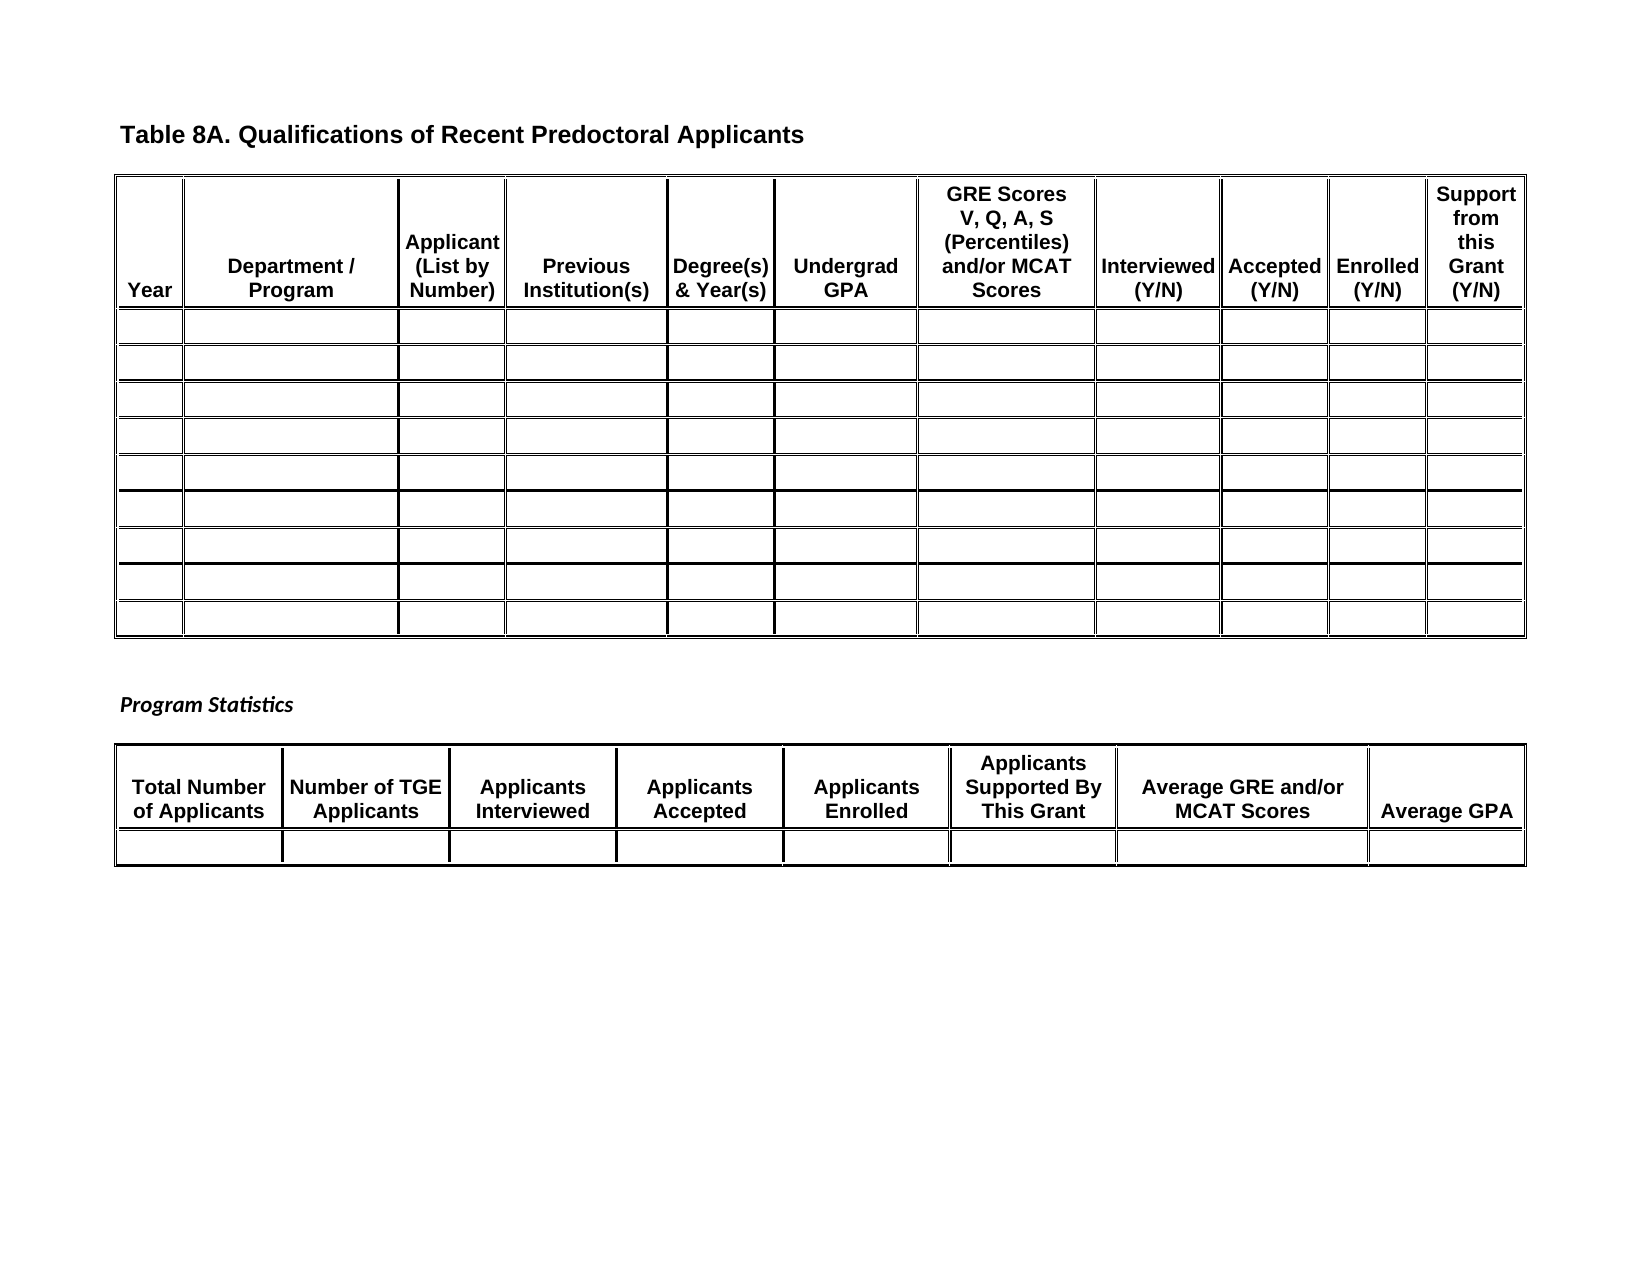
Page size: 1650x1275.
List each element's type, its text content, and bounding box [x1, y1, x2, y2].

table_cell [669, 456, 773, 489]
table_header GRE Scores V, Q, A, S (Percentiles) and/or MCAT Scores [918, 177, 1096, 306]
table_cell [400, 310, 504, 343]
subtitle Table 8A. Qualifications of Recent Predoctoral Applicants [120, 120, 1530, 149]
table_cell [1369, 827, 1524, 864]
table_cell [400, 565, 504, 599]
table_cell [117, 379, 182, 416]
table_header Accepted (Y/N) [1221, 177, 1328, 306]
table_cell [1428, 379, 1524, 416]
table_cell [1097, 383, 1219, 416]
table_header Interviewed (Y/N) [1096, 175, 1221, 306]
table_header Total Number of Applicants [117, 746, 282, 827]
table_cell [1097, 456, 1219, 489]
table_cell [185, 383, 397, 416]
table_cell [1223, 492, 1327, 526]
table_cell [115, 416, 184, 452]
table_cell [776, 456, 916, 489]
table_cell [1330, 456, 1425, 489]
table_cell [1330, 529, 1425, 562]
table_header Applicants Accepted [616, 745, 783, 827]
table_header Year [117, 177, 184, 306]
table_cell [400, 419, 504, 452]
table_cell [776, 419, 916, 452]
table_cell [117, 827, 282, 864]
table_cell [919, 565, 1094, 599]
table_cell [1329, 602, 1427, 635]
table_cell [115, 343, 184, 379]
table_cell [1428, 452, 1524, 489]
table_header Support from this Grant (Y/N) [1427, 177, 1524, 306]
table_cell [669, 383, 773, 416]
table_cell [669, 492, 773, 526]
table_header Applicant (List by Number) [398, 177, 506, 306]
table_cell [776, 383, 916, 416]
table_cell [919, 310, 1094, 343]
table_cell [1223, 419, 1327, 452]
table_cell [185, 565, 397, 599]
table_cell [117, 562, 182, 599]
table_cell [1330, 565, 1425, 599]
table_cell [507, 456, 666, 489]
table_cell [185, 419, 397, 452]
table_cell [1330, 346, 1425, 379]
table_cell [117, 452, 182, 489]
table_cell [507, 529, 666, 562]
table_cell [507, 565, 666, 599]
table_cell [449, 831, 616, 864]
table_cell [1097, 419, 1219, 452]
table_cell [669, 529, 773, 562]
table_cell [400, 456, 504, 489]
table_cell [507, 346, 666, 379]
table_header Undergrad GPA [774, 177, 917, 306]
table_cell [1223, 310, 1327, 343]
table_cell [669, 565, 773, 599]
table_header Enrolled (Y/N) [1329, 177, 1427, 306]
table_cell [400, 492, 504, 526]
table_cell [1427, 599, 1525, 635]
table_cell [117, 489, 182, 526]
table_cell [919, 456, 1094, 489]
table_cell [616, 831, 783, 864]
table_cell [1221, 602, 1328, 635]
table_cell [1097, 310, 1219, 343]
table_cell [919, 383, 1094, 416]
table_header Applicants Enrolled [783, 745, 950, 827]
table_cell [185, 492, 397, 526]
table_cell [398, 602, 506, 635]
table_cell [1223, 565, 1327, 599]
table_header Average GPA [1369, 746, 1524, 827]
table_cell [919, 529, 1094, 562]
table_header Number of TGE Applicants [282, 746, 449, 827]
table_cell [115, 526, 184, 562]
table_cell [1330, 419, 1425, 452]
table_cell [1427, 526, 1525, 562]
table_cell [1097, 565, 1219, 599]
table_cell [1428, 562, 1524, 599]
table_cell [185, 346, 397, 379]
table_header Previous Institution(s) [506, 175, 667, 306]
table_cell [1223, 456, 1327, 489]
table_cell [185, 456, 397, 489]
table_cell [185, 529, 397, 562]
table_cell [919, 492, 1094, 526]
table_cell [1097, 346, 1219, 379]
table_cell [1427, 343, 1525, 379]
table_cell [918, 602, 1096, 635]
table_header Applicants Interviewed [449, 746, 616, 827]
table_cell [776, 310, 916, 343]
table_cell [1428, 489, 1524, 526]
table_cell [1330, 492, 1425, 526]
table_cell [507, 492, 666, 526]
table_header Average GRE and/or MCAT Scores [1117, 746, 1368, 827]
table_cell [776, 346, 916, 379]
table_cell [776, 492, 916, 526]
table_cell [1223, 529, 1327, 562]
table_cell [185, 310, 397, 343]
text Program Statistics [120, 690, 1530, 718]
table_cell [1427, 416, 1525, 452]
table_cell [774, 602, 917, 635]
table_cell [669, 419, 773, 452]
table_cell [669, 310, 773, 343]
table_cell [507, 419, 666, 452]
table_cell [1117, 831, 1368, 864]
table_cell [400, 529, 504, 562]
table_cell [400, 346, 504, 379]
table_cell [1097, 492, 1219, 526]
table_header Degree(s) & Year(s) [667, 177, 774, 306]
table_cell [919, 419, 1094, 452]
table_cell [1428, 306, 1524, 343]
table_cell [184, 602, 398, 635]
table_cell [507, 310, 666, 343]
table_cell [400, 383, 504, 416]
table_cell [667, 602, 774, 635]
table_cell [950, 831, 1117, 864]
table_cell [1097, 529, 1219, 562]
table_cell [1223, 346, 1327, 379]
table_cell [669, 346, 773, 379]
table_cell [282, 831, 449, 864]
table_cell [776, 529, 916, 562]
table_cell [1223, 383, 1327, 416]
table_cell [1096, 599, 1221, 635]
table_cell [506, 602, 667, 635]
table_cell [776, 565, 916, 599]
table_header Department / Program [184, 177, 398, 306]
table_cell [1330, 310, 1425, 343]
table_cell [115, 599, 184, 635]
table_cell [117, 306, 182, 343]
table_header Applicants Supported By This Grant [950, 746, 1117, 827]
table_cell [919, 346, 1094, 379]
table_cell [783, 827, 950, 864]
table_cell [507, 383, 666, 416]
table_cell [1330, 383, 1425, 416]
